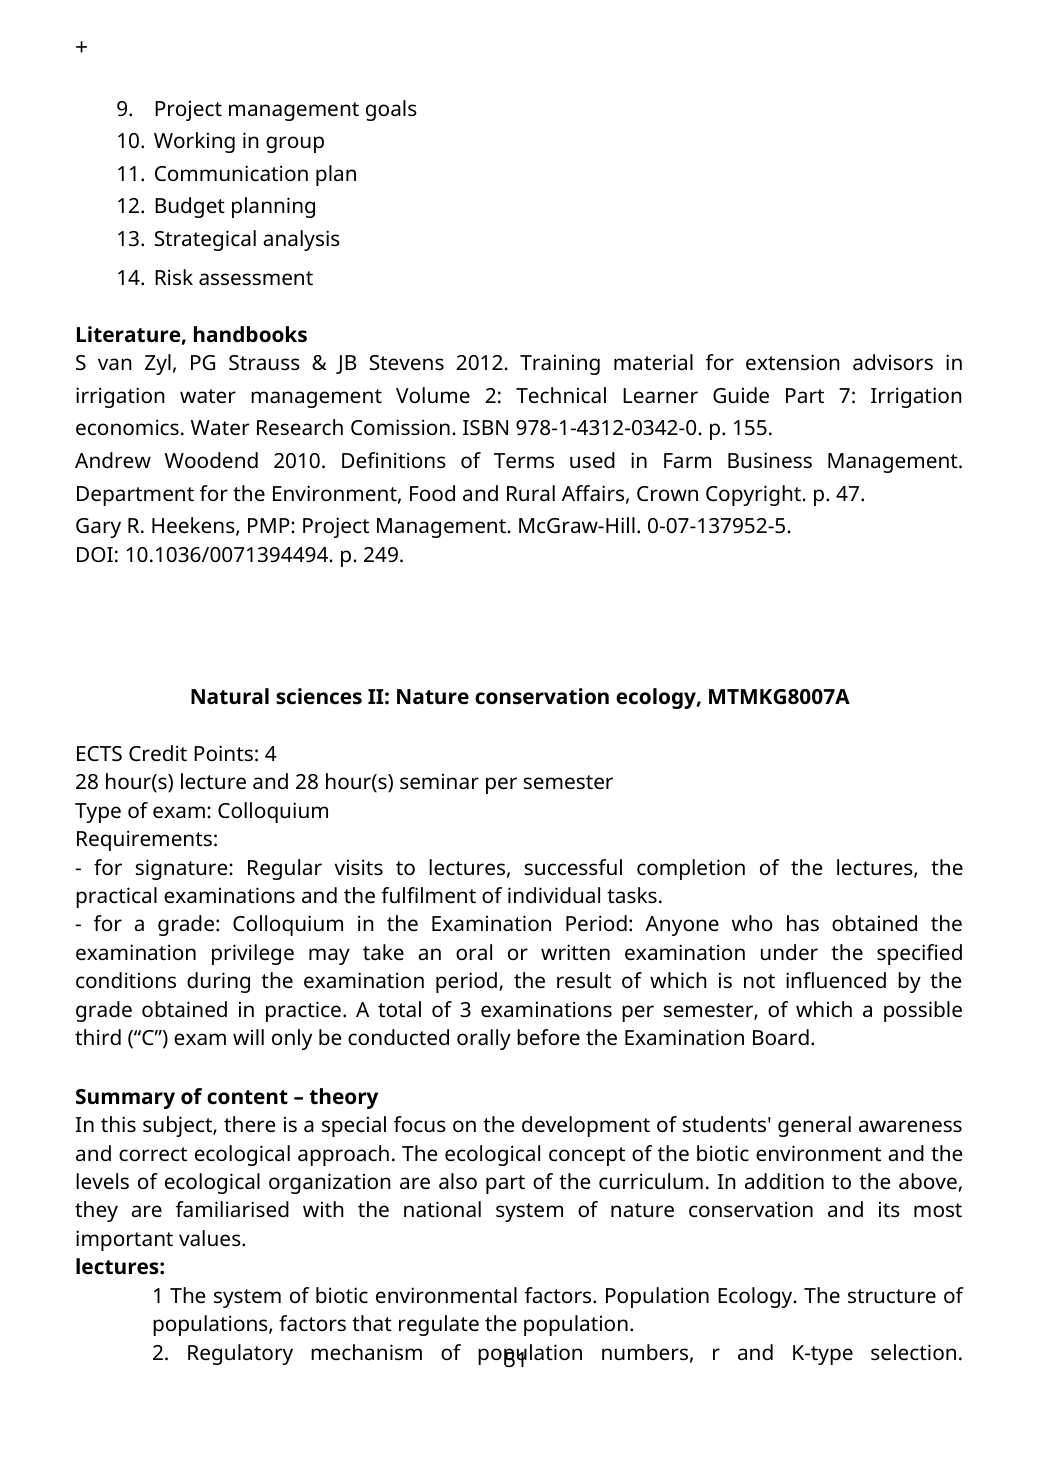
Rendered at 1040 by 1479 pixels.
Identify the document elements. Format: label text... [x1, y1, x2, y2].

text Type of exam: Colloquium [75, 796, 964, 824]
list Strategical analysis [116, 224, 964, 253]
list Risk assessment [116, 263, 964, 291]
list Project management goals [116, 94, 964, 122]
text Literature, handbooks [75, 320, 964, 348]
text Natural sciences II: Nature conservation ecology, MTMKG8007A [75, 682, 964, 710]
text - for a grade: Colloquium in the Examination Period: Anyone who has obtained the examination privilege may take an oral or written examination under the specified conditions during the examination period, the result of which is not influenced by the grade obtained in practice. A total of 3 examinations per semester, of which a possible third (“C”) exam will only be conducted orally before the Examination Board. [75, 909, 964, 1052]
text S van Zyl, PG Strauss & JB Stevens 2012. Training material for extension advisors in irrigation water management Volume 2: Technical Learner Guide Part 7: Irrigation economics. Water Research Comission. ISBN 978-1-4312-0342-0. p. 155. [75, 348, 964, 442]
text Requirements: [75, 824, 964, 853]
text Gary R. Heekens, PMP: Project Management. McGraw-Hill. 0-07-137952-5. DOI: 10.1036/0071394494. p. 249. [75, 511, 964, 568]
text Andrew Woodend 2010. Definitions of Terms used in Farm Business Management. Department for the Environment, Food and Rural Affairs, Crown Copyright. p. 47. [75, 446, 964, 507]
text - for signature: Regular visits to lectures, successful completion of the lectures, the practical examinations and the fulfilment of individual tasks. [75, 853, 964, 909]
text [152, 1338, 964, 1366]
text 1 The system of biotic environmental factors. Population Ecology. The structure of populations, factors that regulate the population. [152, 1281, 964, 1338]
text Summary of content – theory [75, 1082, 964, 1110]
text lectures: [75, 1252, 964, 1281]
text 28 hour(s) lecture and 28 hour(s) seminar per semester [75, 767, 964, 796]
list Budget planning [116, 192, 964, 220]
text In this subject, there is a special focus on the development of students' general awareness and correct ecological approach. The ecological concept of the biotic environment and the levels of ecological organization are also part of the curriculum. In addition to the above, they are familiarised with the national system of nature conservation and its most important values. [75, 1110, 964, 1252]
list Working in group [116, 126, 964, 155]
list Communication plan [116, 159, 964, 187]
text ECTS Credit Points: 4 [75, 739, 964, 767]
